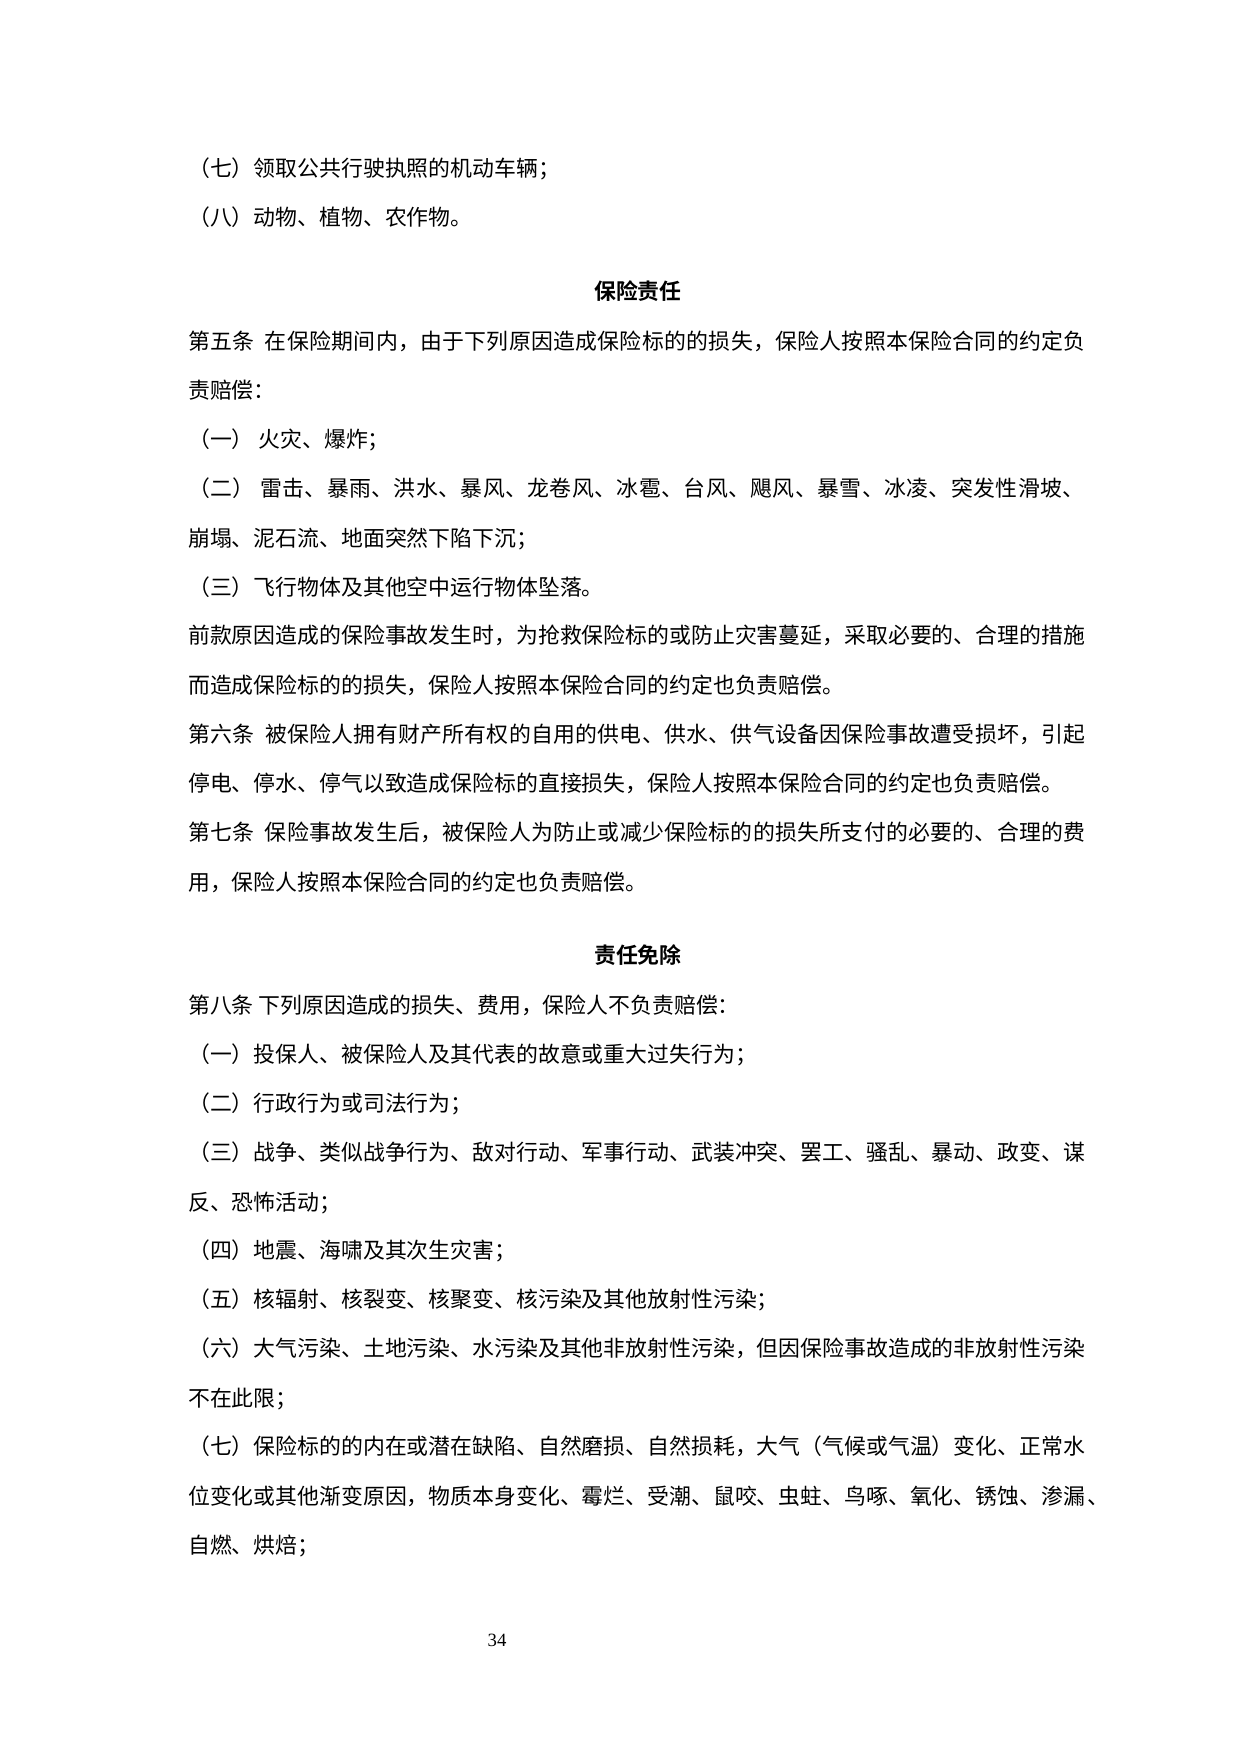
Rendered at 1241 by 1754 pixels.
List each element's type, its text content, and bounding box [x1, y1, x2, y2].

text 第八条 下列原因造成的损失、费用，保险人不负责赔偿： [188, 988, 1087, 1021]
text 第七条 保险事故发生后，被保险人为防止或减少保险标的的损失所支付的必要的、合理的费用，保险人按照本保险合同的约定也负责赔偿。 [188, 814, 1087, 897]
text （三）战争、类似战争行为、敌对行动、军事行动、武装冲突、罢工、骚乱、暴动、政变、谋反、恐怖活动； [188, 1134, 1087, 1217]
text （五）核辐射、核裂变、核聚变、核污染及其他放射性污染； [188, 1282, 1087, 1314]
text （七）保险标的的内在或潜在缺陷、自然磨损、自然损耗，大气（气候或气温）变化、正常水位变化或其他渐变原因，物质本身变化、霉烂、受潮、鼠咬、虫蛀、鸟啄、氧化、锈蚀、渗漏、自燃、烘焙； [188, 1429, 1087, 1561]
text （八）动物、植物、农作物。 [188, 199, 1087, 232]
text （二） 雷击、暴雨、洪水、暴风、龙卷风、冰雹、台风、飓风、暴雪、冰凌、突发性滑坡、崩塌、泥石流、地面突然下陷下沉； [188, 471, 1087, 553]
subtitle 保险责任 [188, 273, 1087, 306]
text （一）投保人、被保险人及其代表的故意或重大过失行为； [188, 1037, 1087, 1070]
text （六）大气污染、土地污染、水污染及其他非放射性污染，但因保险事故造成的非放射性污染不在此限； [188, 1330, 1087, 1413]
text 前款原因造成的保险事故发生时，为抢救保险标的或防止灾害蔓延，采取必要的、合理的措施而造成保险标的的损失，保险人按照本保险合同的约定也负责赔偿。 [188, 618, 1087, 700]
text （二）行政行为或司法行为； [188, 1086, 1087, 1118]
text （三）飞行物体及其他空中运行物体坠落。 [188, 569, 1087, 602]
text （一） 火灾、爆炸； [188, 422, 1087, 455]
text （四）地震、海啸及其次生灾害； [188, 1233, 1087, 1266]
subtitle 责任免除 [188, 938, 1087, 971]
text （七）领取公共行驶执照的机动车辆； [188, 151, 1087, 183]
text 第五条 在保险期间内，由于下列原因造成保险标的的损失，保险人按照本保险合同的约定负责赔偿： [188, 323, 1087, 406]
text 第六条 被保险人拥有财产所有权的自用的供电、供水、供气设备因保险事故遭受损坏，引起停电、停水、停气以致造成保险标的直接损失，保险人按照本保险合同的约定也负责赔偿。 [188, 716, 1087, 798]
